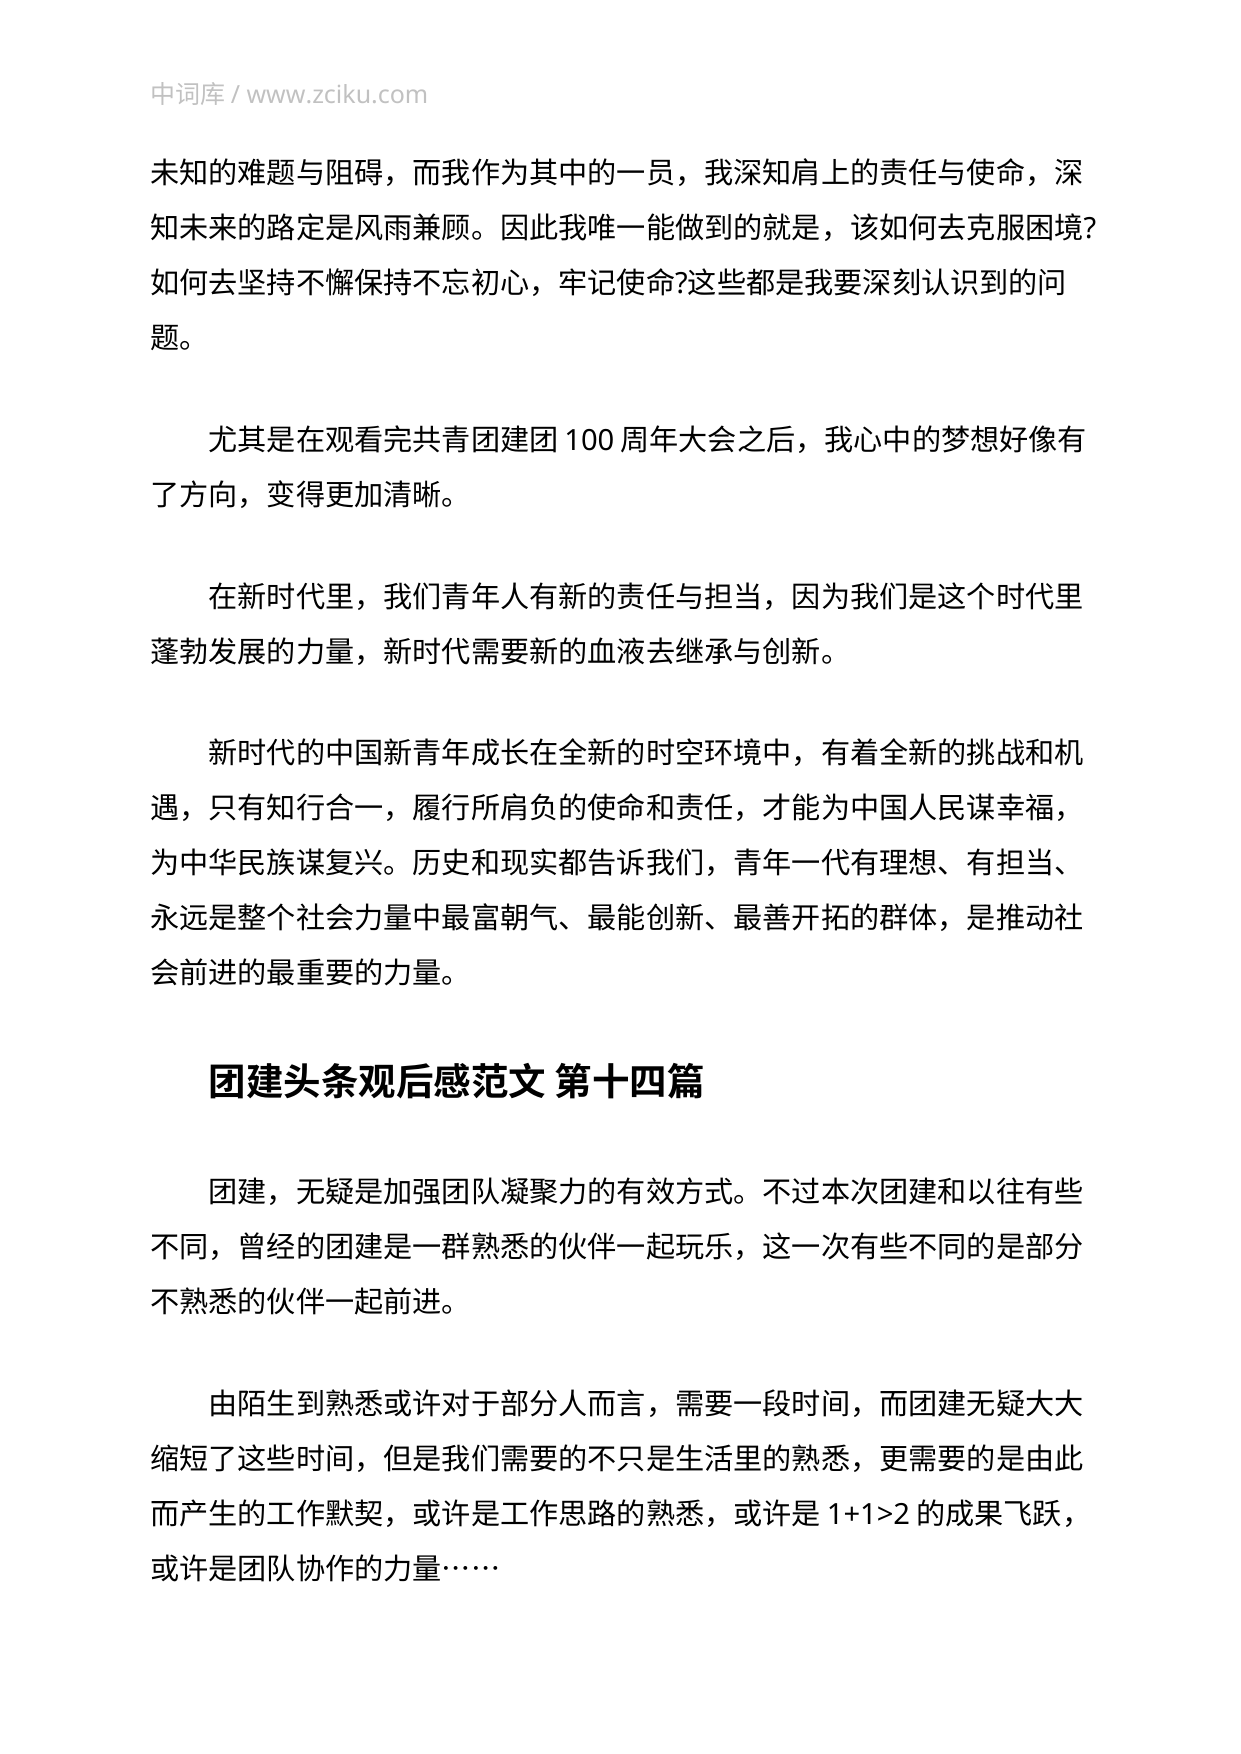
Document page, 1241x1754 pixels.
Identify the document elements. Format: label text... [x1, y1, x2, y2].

text 由陌生到熟悉或许对于部分人而言，需要一段时间，而团建无疑大大缩短了这些时间，但是我们需要的不只是生活里的熟悉，更需要的是由此而产生的工作默契，或许是工作思路的熟悉，或许是1+1>2的成果飞跃，或许是团队协作的力量…… [150, 1380, 1090, 1587]
text 团建头条观后感范文 第十四篇 [150, 1051, 1090, 1106]
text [150, 150, 1090, 357]
text 在新时代里，我们青年人有新的责任与担当，因为我们是这个时代里蓬勃发展的力量，新时代需要新的血液去继承与创新。 [150, 573, 1090, 671]
text 尤其是在观看完共青团建团100周年大会之后，我心中的梦想好像有了方向，变得更加清晰。 [150, 417, 1090, 514]
text 新时代的中国新青年成长在全新的时空环境中，有着全新的挑战和机遇，只有知行合一，履行所肩负的使命和责任，才能为中国人民谋幸福，为中华民族谋复兴。历史和现实都告诉我们，青年一代有理想、有担当、永远是整个社会力量中最富朝气、最能创新、最善开拓的群体，是推动社会前进的最重要的力量。 [150, 730, 1090, 992]
text 团建，无疑是加强团队凝聚力的有效方式。不过本次团建和以往有些不同，曾经的团建是一群熟悉的伙伴一起玩乐，这一次有些不同的是部分不熟悉的伙伴一起前进。 [150, 1169, 1090, 1321]
